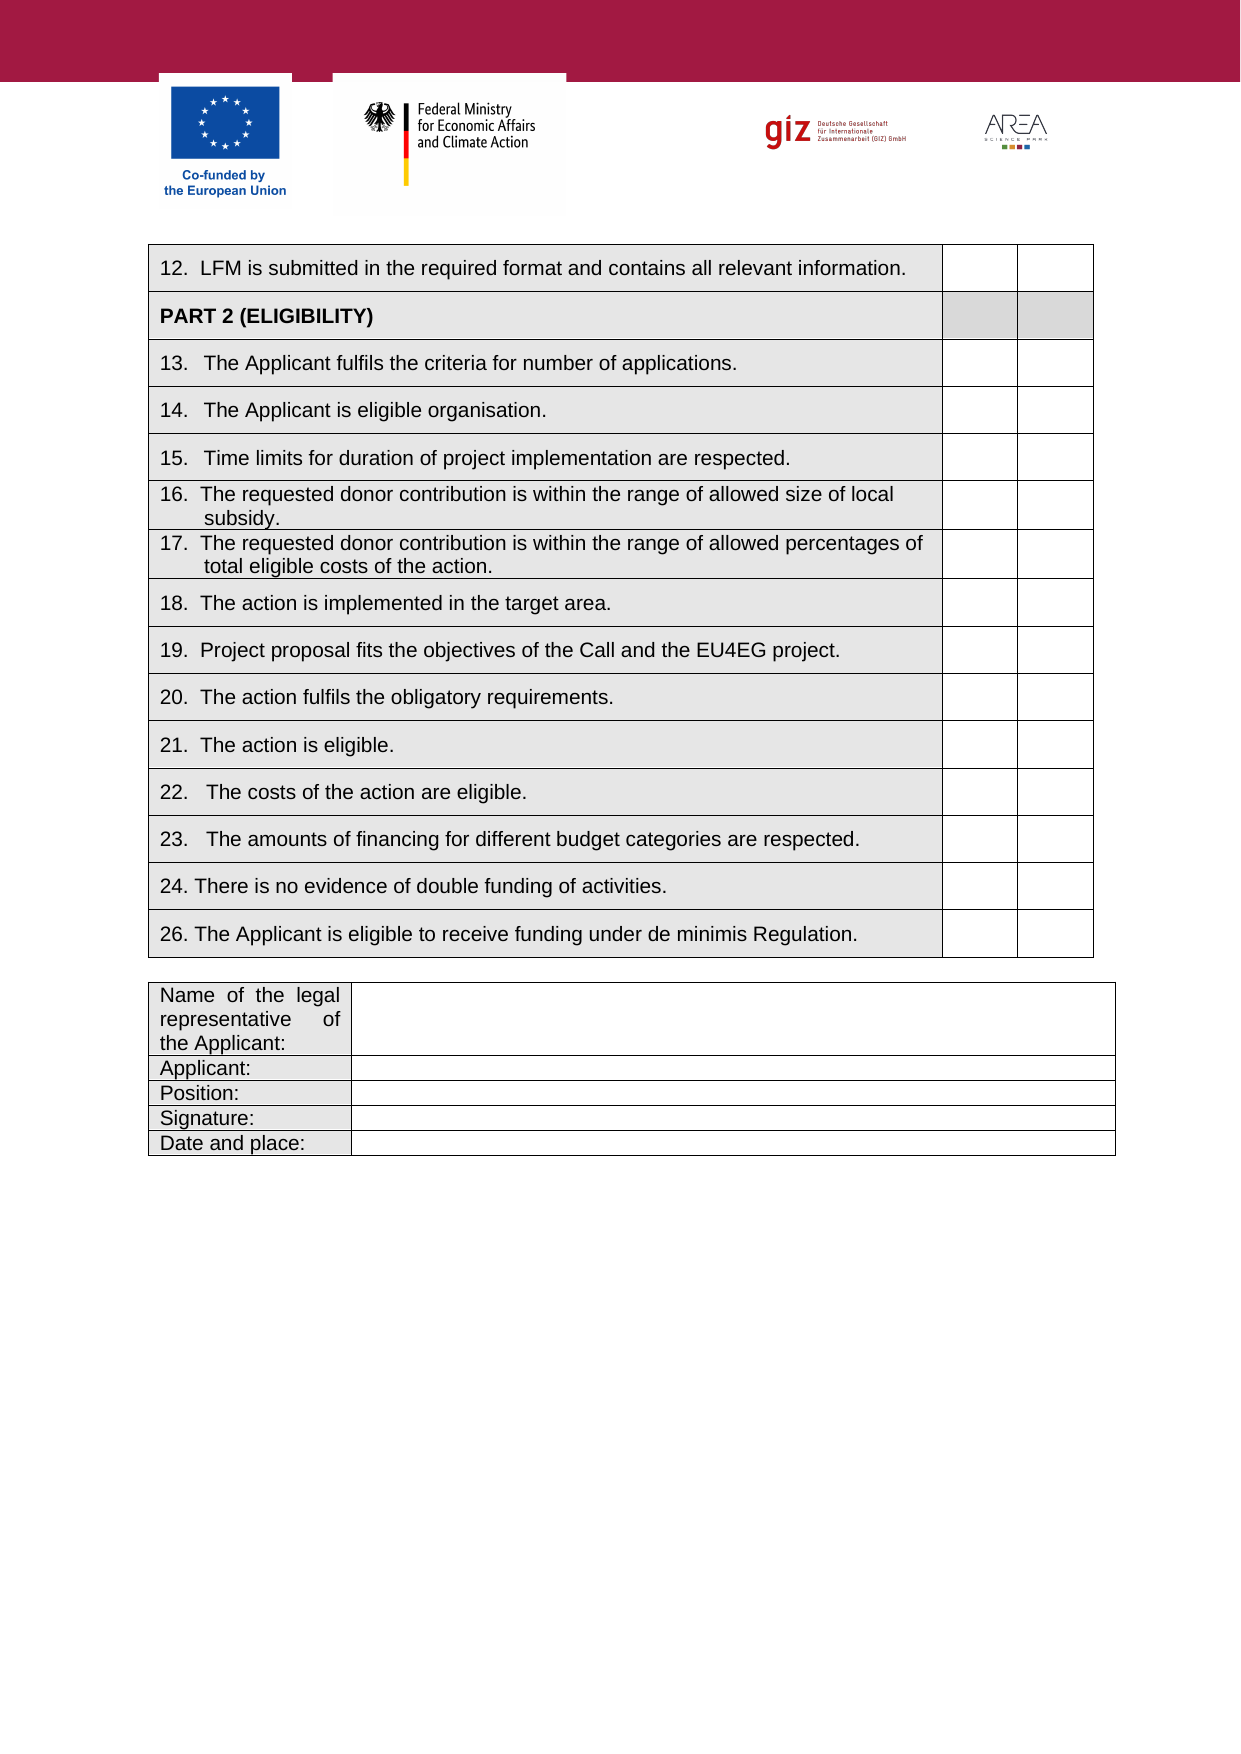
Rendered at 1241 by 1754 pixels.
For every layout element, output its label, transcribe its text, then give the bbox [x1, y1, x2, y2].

table_header Name of the legal representative of the Applicant: [149, 983, 351, 1054]
picture [332, 73, 567, 216]
table_cell [943, 292, 1017, 338]
table_cell 13. The Applicant fulfils the criteria for number of applications. [149, 340, 942, 386]
table_cell [1018, 674, 1093, 720]
table_cell [1018, 434, 1093, 480]
picture [158, 73, 292, 209]
table_cell [1018, 863, 1093, 909]
table_cell [943, 245, 1017, 291]
table_cell PART 2 (ELIGIBILITY) [149, 292, 942, 338]
table_cell [943, 530, 1017, 578]
table_cell [1018, 387, 1093, 433]
table_cell 16. The requested donor contribution is within the range of allowed size of local subsidy. [149, 481, 942, 529]
table_cell [943, 863, 1017, 909]
table_cell [943, 340, 1017, 386]
table_cell [1018, 721, 1093, 767]
table_cell 18. The action is implemented in the target area. [149, 579, 942, 626]
table_header [352, 983, 1115, 1054]
table_cell [943, 481, 1017, 529]
table_cell 24. There is no evidence of double funding of activities. [149, 863, 942, 909]
picture [724, 73, 950, 191]
table_cell [1018, 579, 1093, 626]
table_cell [352, 1081, 1115, 1104]
table_cell 17. The requested donor contribution is within the range of allowed percentages of total eligible costs of the action. [149, 530, 942, 578]
table_cell [943, 579, 1017, 626]
table_cell [1018, 910, 1093, 957]
table_cell [1018, 769, 1093, 815]
table_cell [1018, 340, 1093, 386]
picture [974, 102, 1058, 162]
table_cell [1018, 530, 1093, 578]
table_cell 21. The action is eligible. [149, 721, 942, 767]
table_cell [943, 674, 1017, 720]
table_cell [352, 1106, 1115, 1129]
table_cell 26. The Applicant is eligible to receive funding under de minimis Regulation. [149, 910, 942, 957]
table_cell [943, 910, 1017, 957]
table_cell 14. The Applicant is eligible organisation. [149, 387, 942, 433]
table_cell [352, 1131, 1115, 1154]
table_cell [943, 434, 1017, 480]
table_cell [1018, 245, 1093, 291]
table_cell Position: [149, 1081, 351, 1104]
table_cell [943, 627, 1017, 673]
table_cell 22. The costs of the action are eligible. [149, 769, 942, 815]
table_cell [1018, 481, 1093, 529]
table_cell [943, 769, 1017, 815]
table_cell [352, 1056, 1115, 1079]
table_cell Date and place: [149, 1131, 351, 1154]
table_cell Signature: [149, 1106, 351, 1129]
table_cell [943, 816, 1017, 862]
table_cell Applicant: [149, 1056, 351, 1079]
table_cell 15. Time limits for duration of project implementation are respected. [149, 434, 942, 480]
table_cell 19. Project proposal fits the objectives of the Call and the EU4EG project. [149, 627, 942, 673]
table_cell 12. LFM is submitted in the required format and contains all relevant information. [149, 245, 942, 291]
table_cell [1018, 292, 1093, 338]
table_cell 20. The action fulfils the obligatory requirements. [149, 674, 942, 720]
table_cell [1018, 627, 1093, 673]
table_cell [1018, 816, 1093, 862]
table_cell [943, 721, 1017, 767]
table_cell [943, 387, 1017, 433]
table_cell 23. The amounts of financing for different budget categories are respected. [149, 816, 942, 862]
